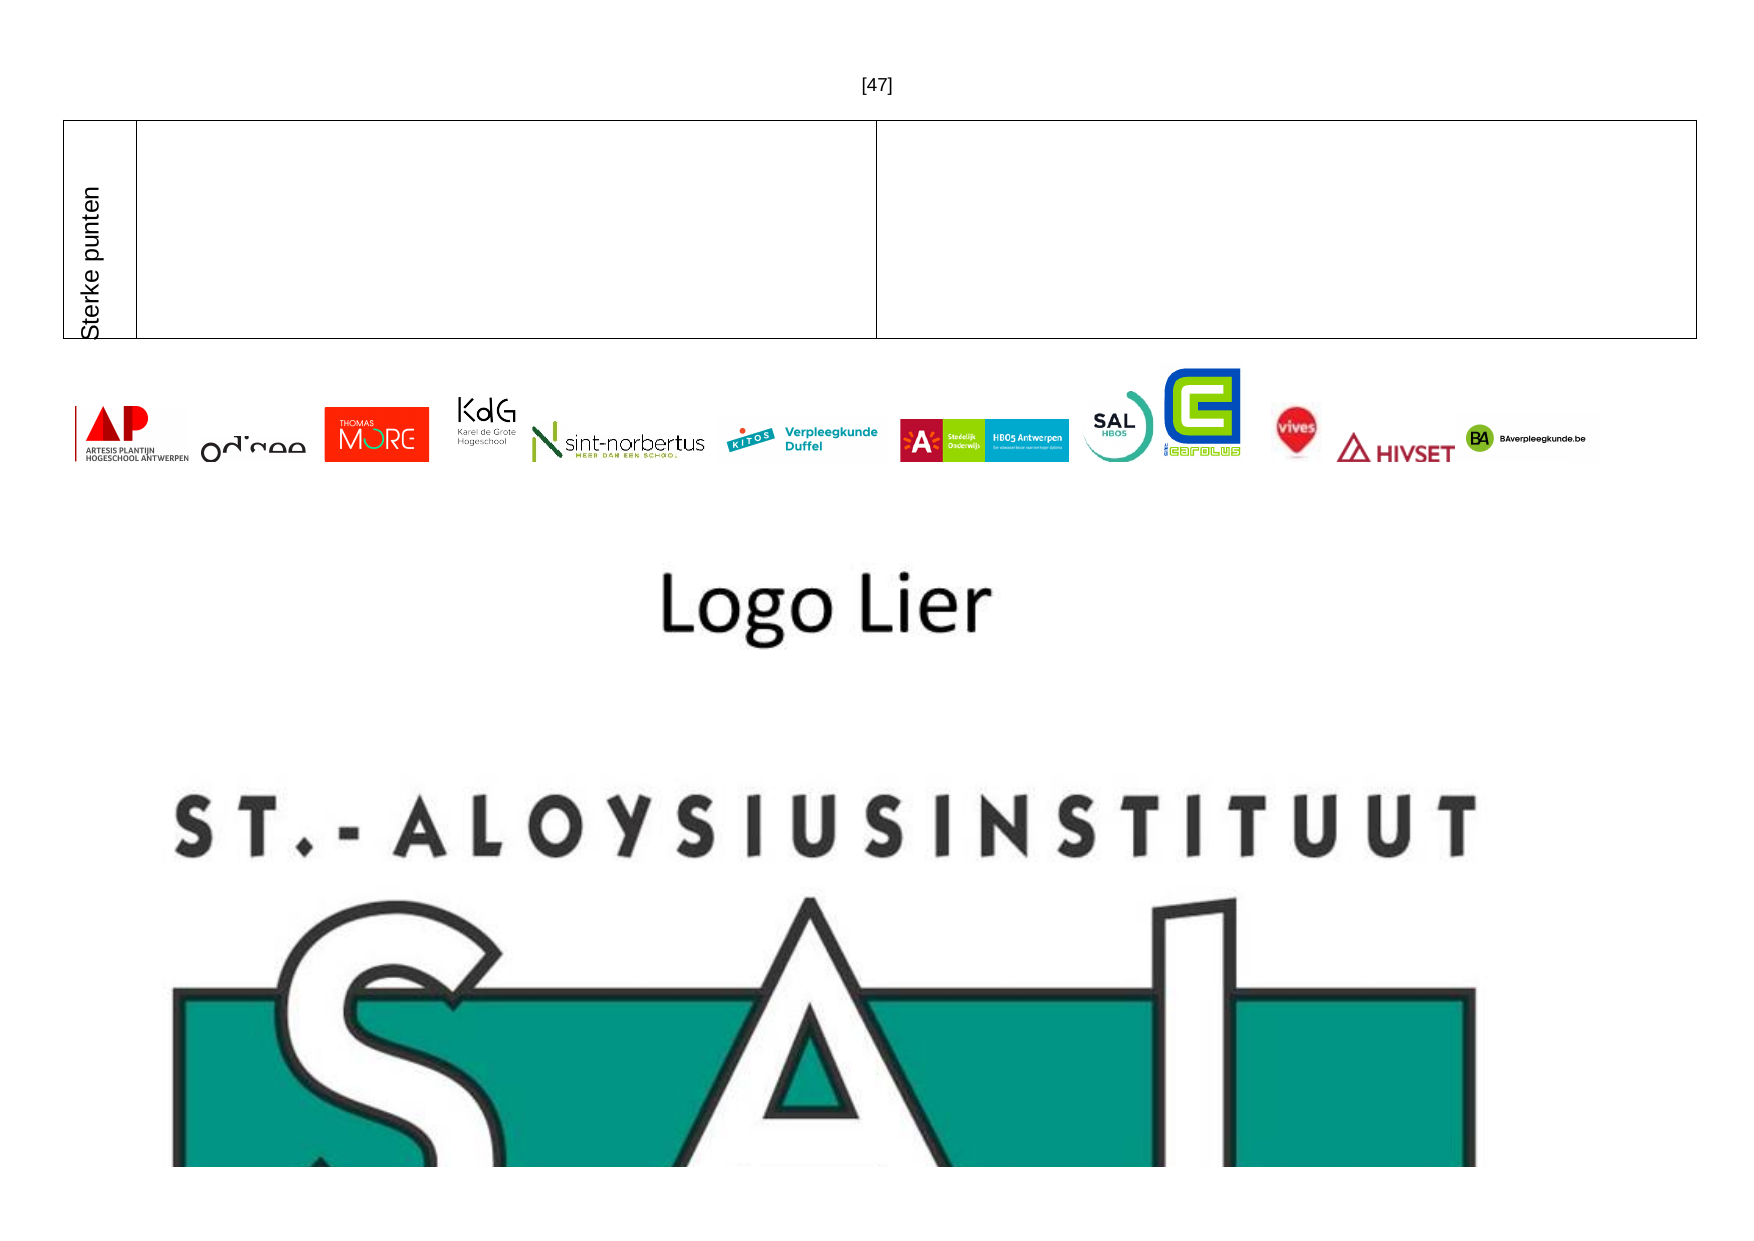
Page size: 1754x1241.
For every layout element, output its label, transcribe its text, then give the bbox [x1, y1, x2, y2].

table_cell [877, 121, 1696, 338]
table_cell Sterke punten [64, 121, 136, 338]
table_cell [137, 121, 876, 338]
picture [75, 362, 1600, 1167]
